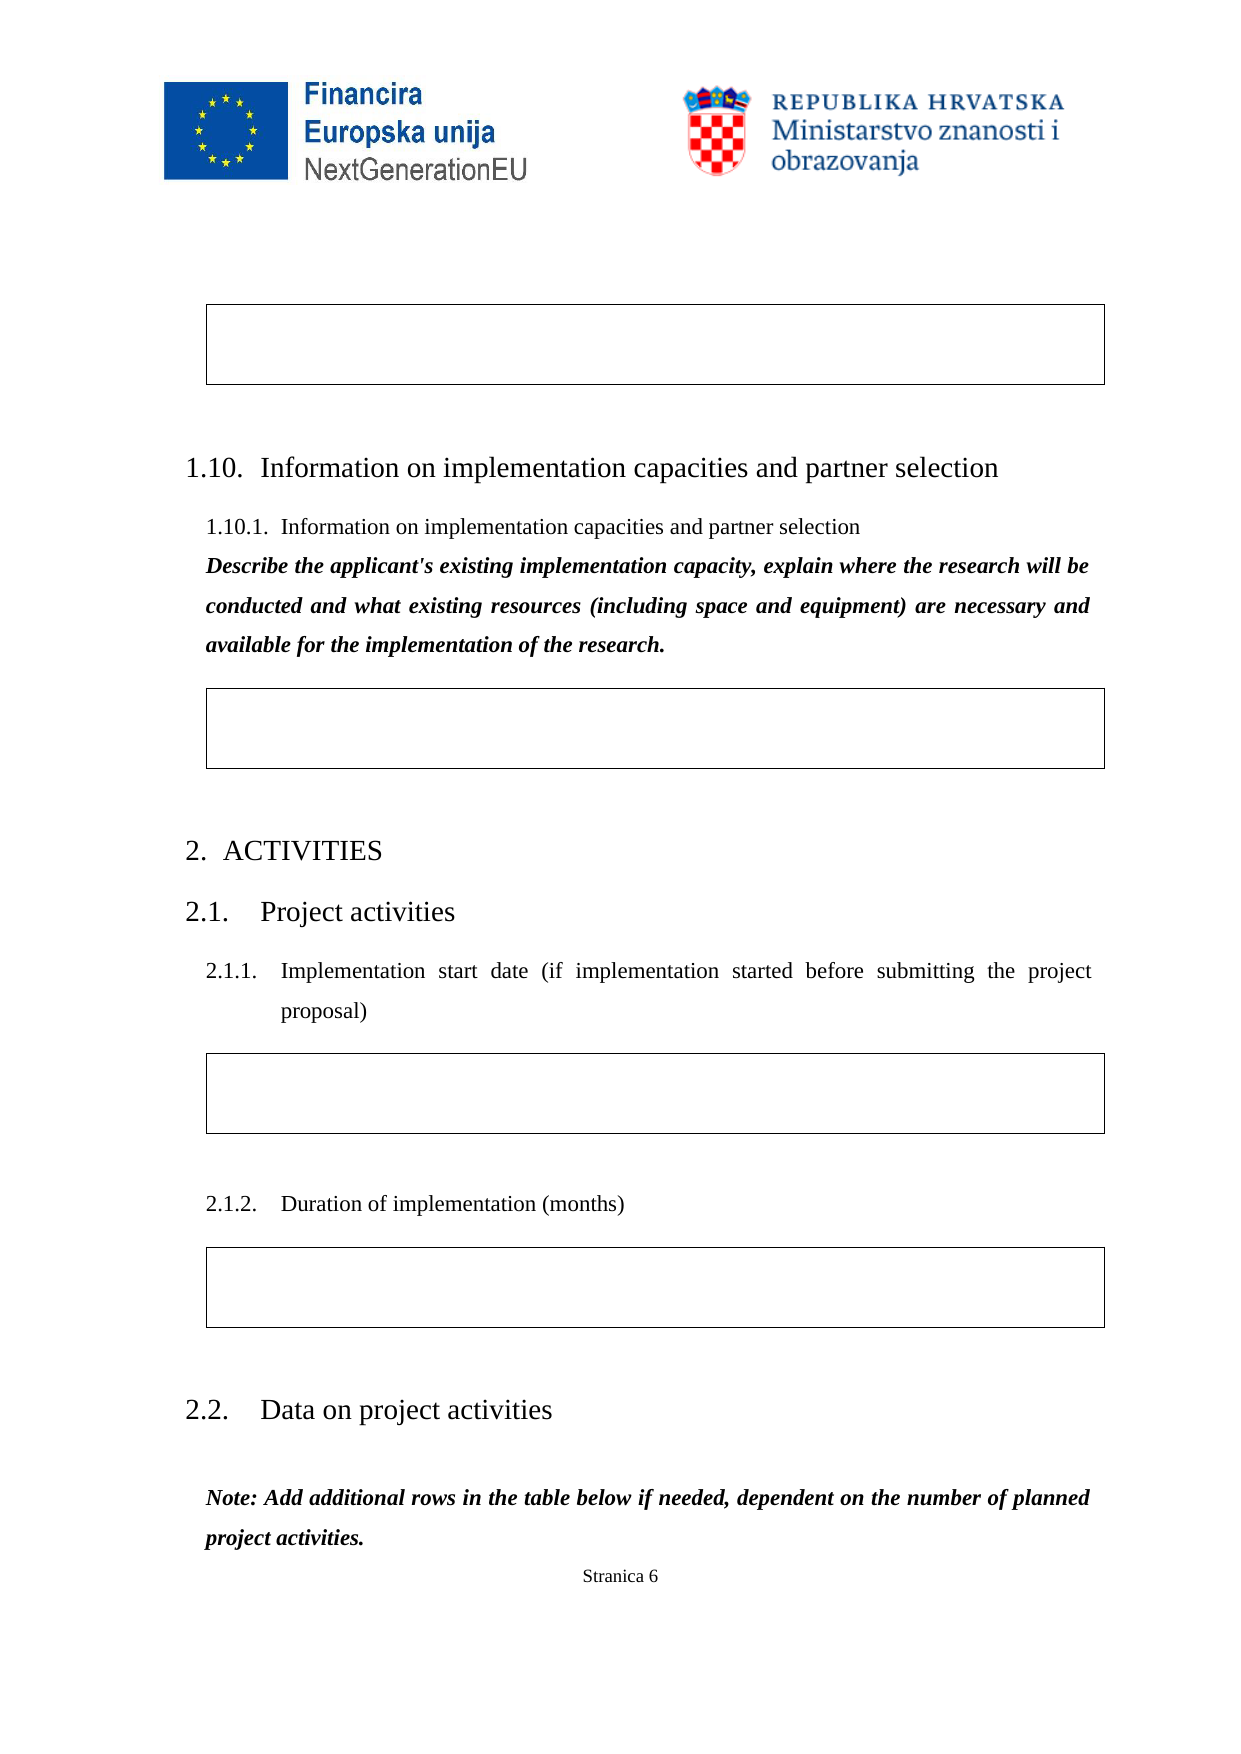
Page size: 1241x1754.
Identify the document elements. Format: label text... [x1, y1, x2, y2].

list Project activities [185, 894, 1093, 928]
table_header [207, 1054, 1104, 1133]
text Describe the applicant's existing implementation capacity, explain where the research will be conducted and what existing resources (including space and equipment) are necessary and available for the implementation of the research. [206, 552, 1093, 658]
picture [673, 73, 1078, 185]
list ACTIVITIES [185, 833, 1093, 867]
list Information on implementation capacities and partner selection [185, 450, 1093, 483]
table_header [207, 305, 1104, 384]
list Data on project activities [185, 1392, 1093, 1426]
list Information on implementation capacities and partner selection [206, 513, 1093, 539]
list Implementation start date (if implementation started before submitting the project proposal) [206, 957, 1093, 1023]
list Duration of implementation (months) [206, 1190, 1093, 1217]
table_header [207, 689, 1104, 768]
text Note: Add additional rows in the table below if needed, dependent on the number of planned project activities. [206, 1484, 1093, 1550]
table_header [207, 1248, 1104, 1327]
